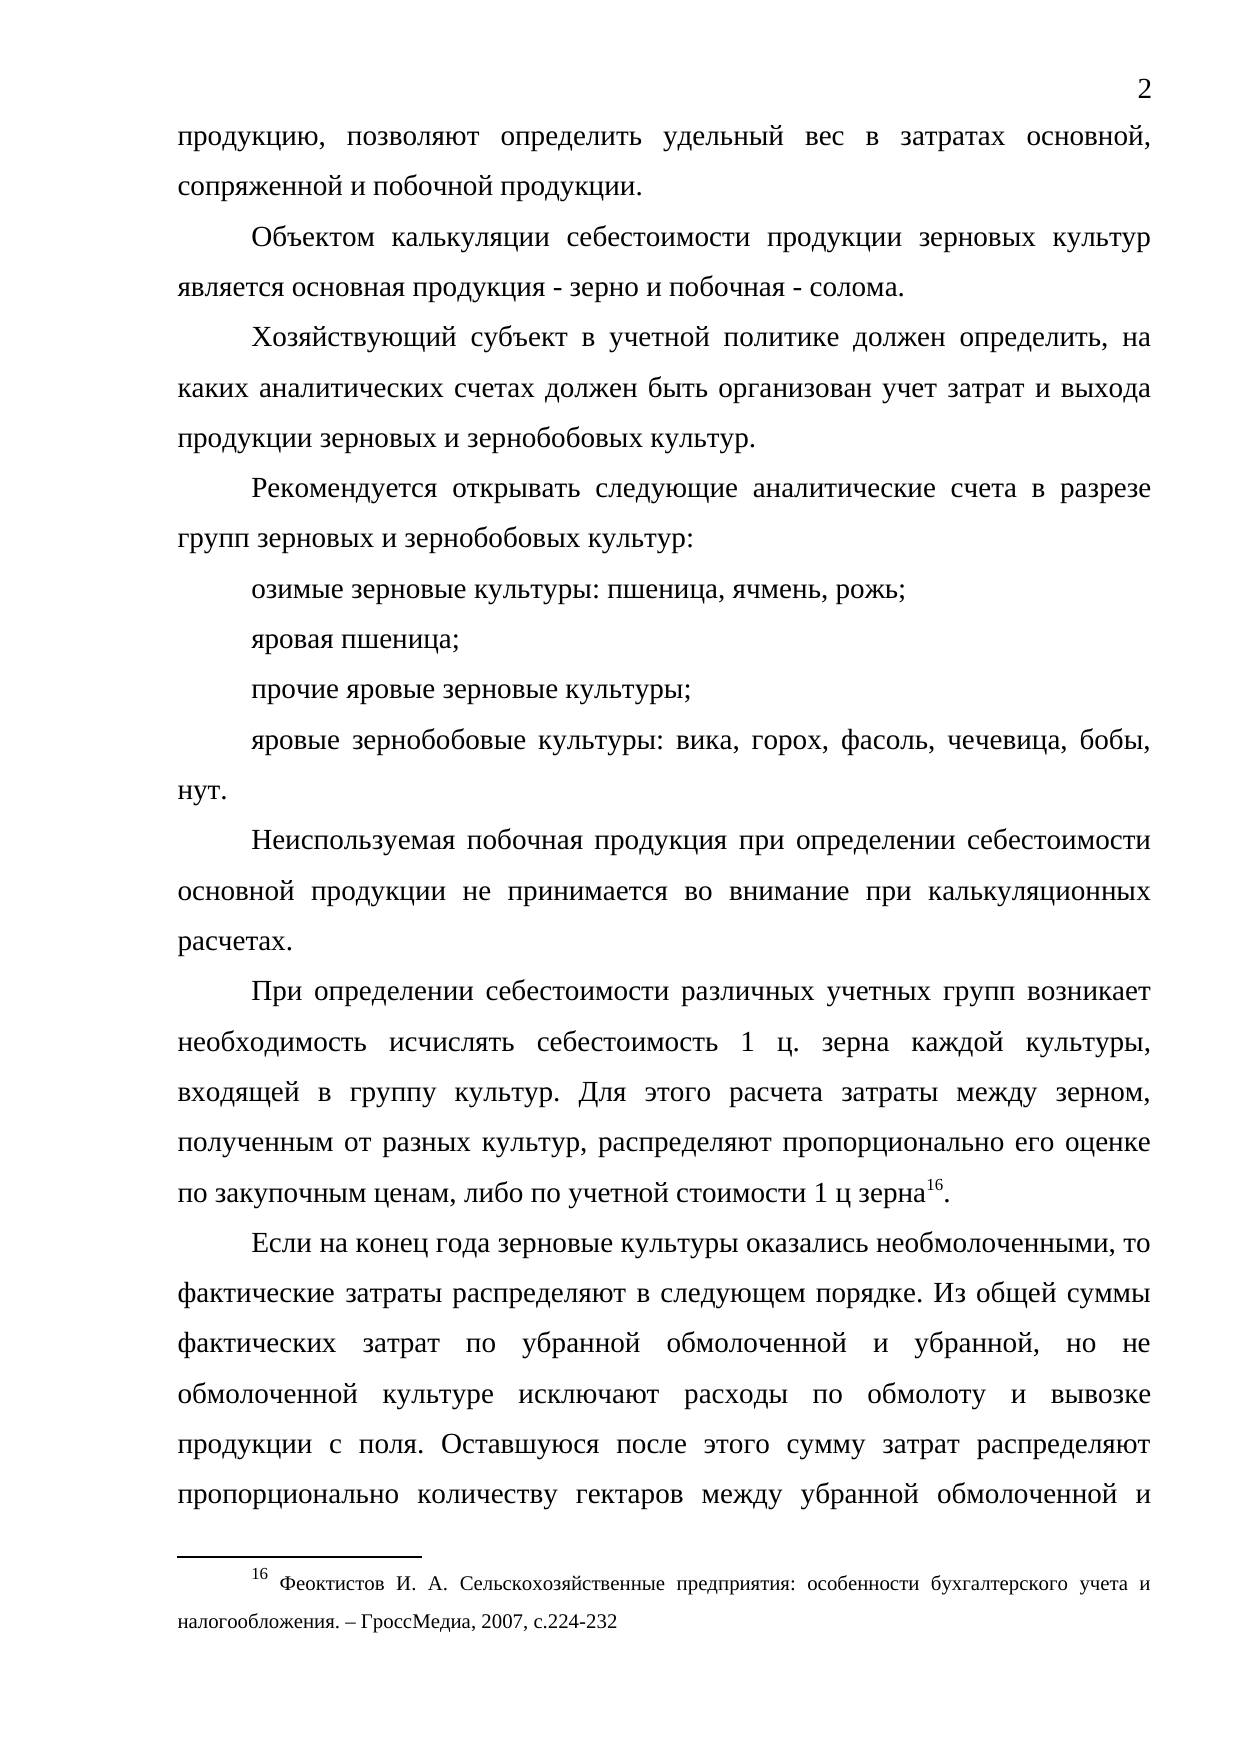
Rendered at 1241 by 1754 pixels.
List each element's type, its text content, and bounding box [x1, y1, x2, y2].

text Рекомендуется открывать следующие аналитические счета в разрезе групп зерновых и зернобобовых культур: [177, 470, 1152, 554]
text прочие яровые зерновые культуры; [177, 672, 1152, 705]
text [177, 118, 1152, 202]
text озимые зерновые культуры: пшеница, ячмень, рожь; [177, 571, 1152, 604]
text При определении себестоимости различных учетных групп возникает необходимость исчислять себестоимость 1 ц. зерна каждой культуры, входящей в группу культур. Для этого расчета затраты между зерном, полученным от разных культур, распределяют пропорционально его оценке по закупочным ценам, либо по учетной стоимости 1 ц зерна. [177, 973, 1152, 1208]
text Хозяйствующий субъект в учетной политике должен определить, на каких аналитических счетах должен быть организован учет затрат и выхода продукции зерновых и зернобобовых культур. [177, 319, 1152, 453]
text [177, 1225, 1152, 1510]
text Объектом калькуляции себестоимости продукции зерновых культур является основная продукция - зерно и побочная - солома. [177, 219, 1152, 303]
text яровые зернобобовые культуры: вика, горох, фасоль, чечевица, бобы, нут. [177, 722, 1152, 806]
text яровая пшеница; [177, 621, 1152, 655]
text Неиспользуемая побочная продукция при определении себестоимости основной продукции не принимается во внимание при калькуляционных расчетах. [177, 822, 1152, 957]
